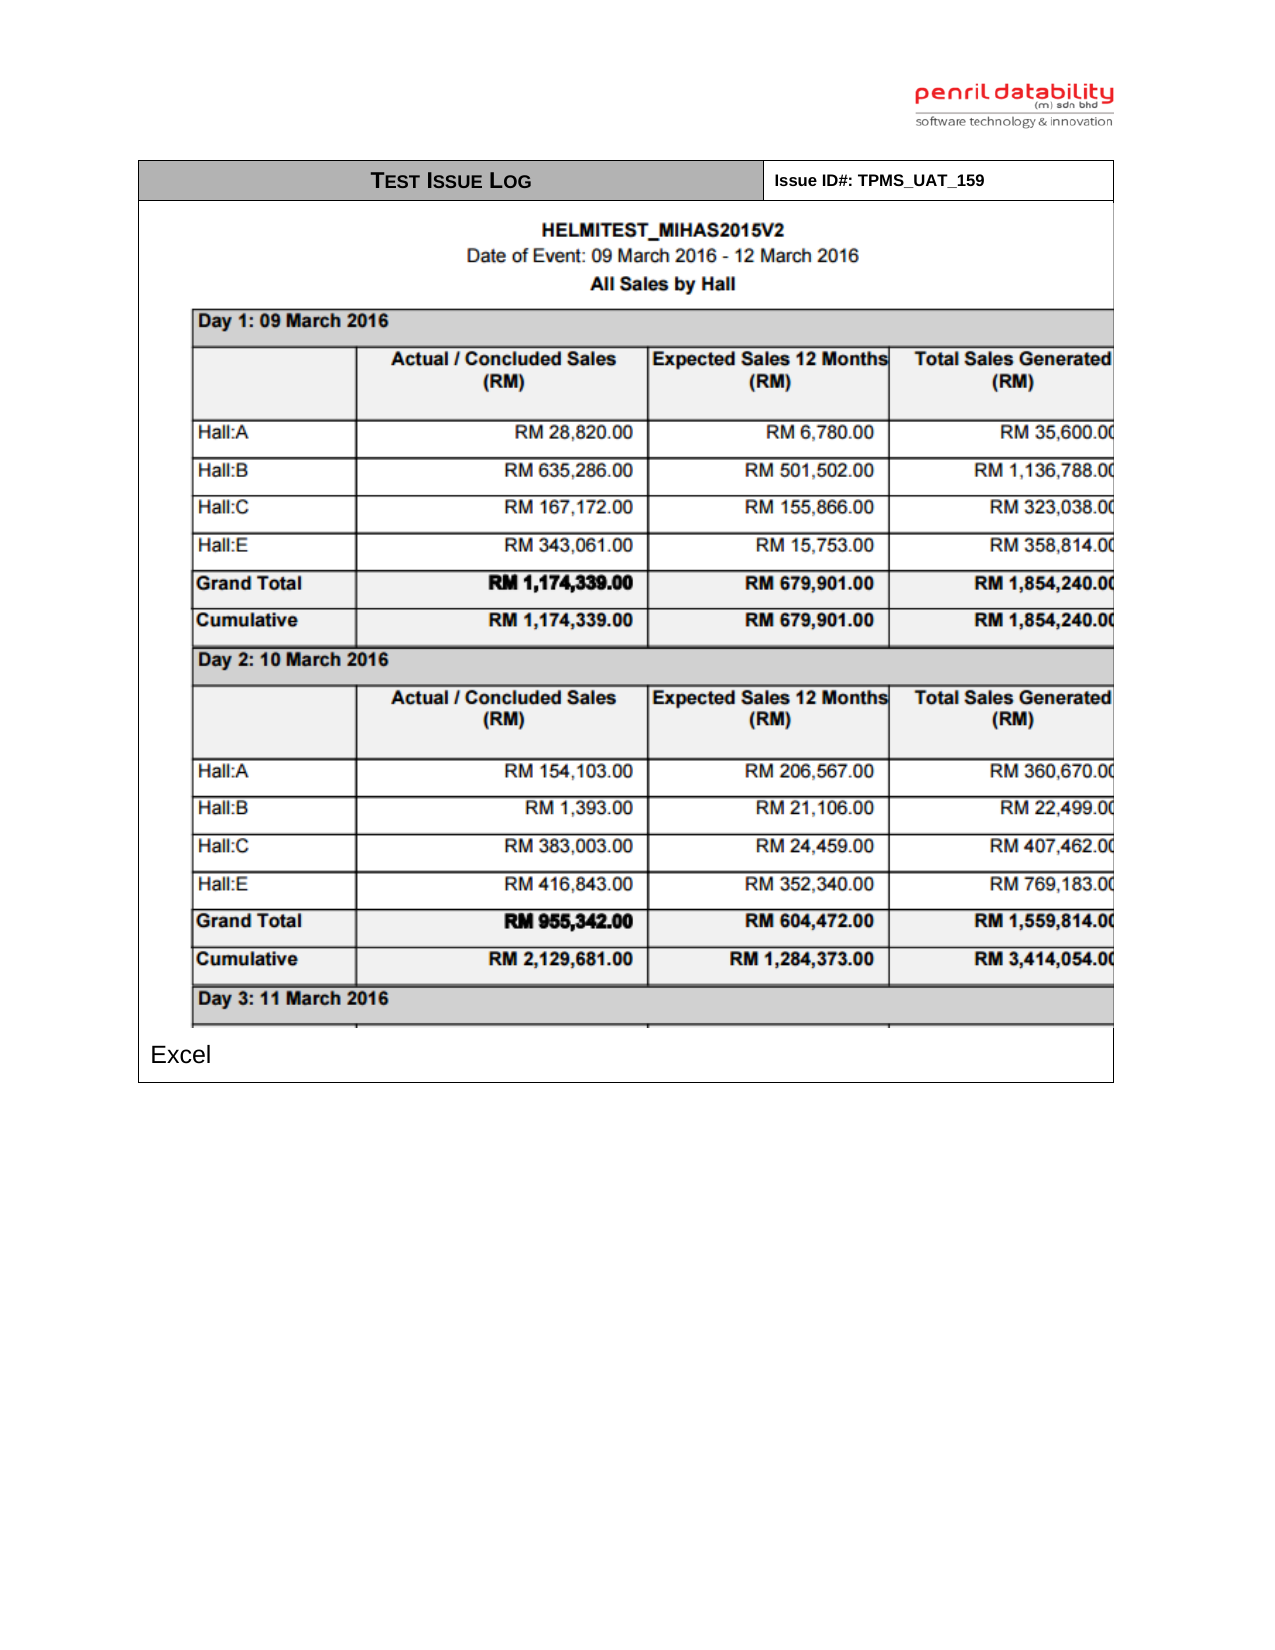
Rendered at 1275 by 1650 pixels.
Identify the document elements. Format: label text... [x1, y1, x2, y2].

picture [903, 75, 1125, 132]
table_header Issue ID#: TPMS_UAT_159 [764, 161, 1113, 200]
table_cell Test Result : PDF Excel [139, 201, 1113, 1082]
table_header Test Issue Log [139, 161, 763, 200]
picture [150, 203, 1114, 1028]
